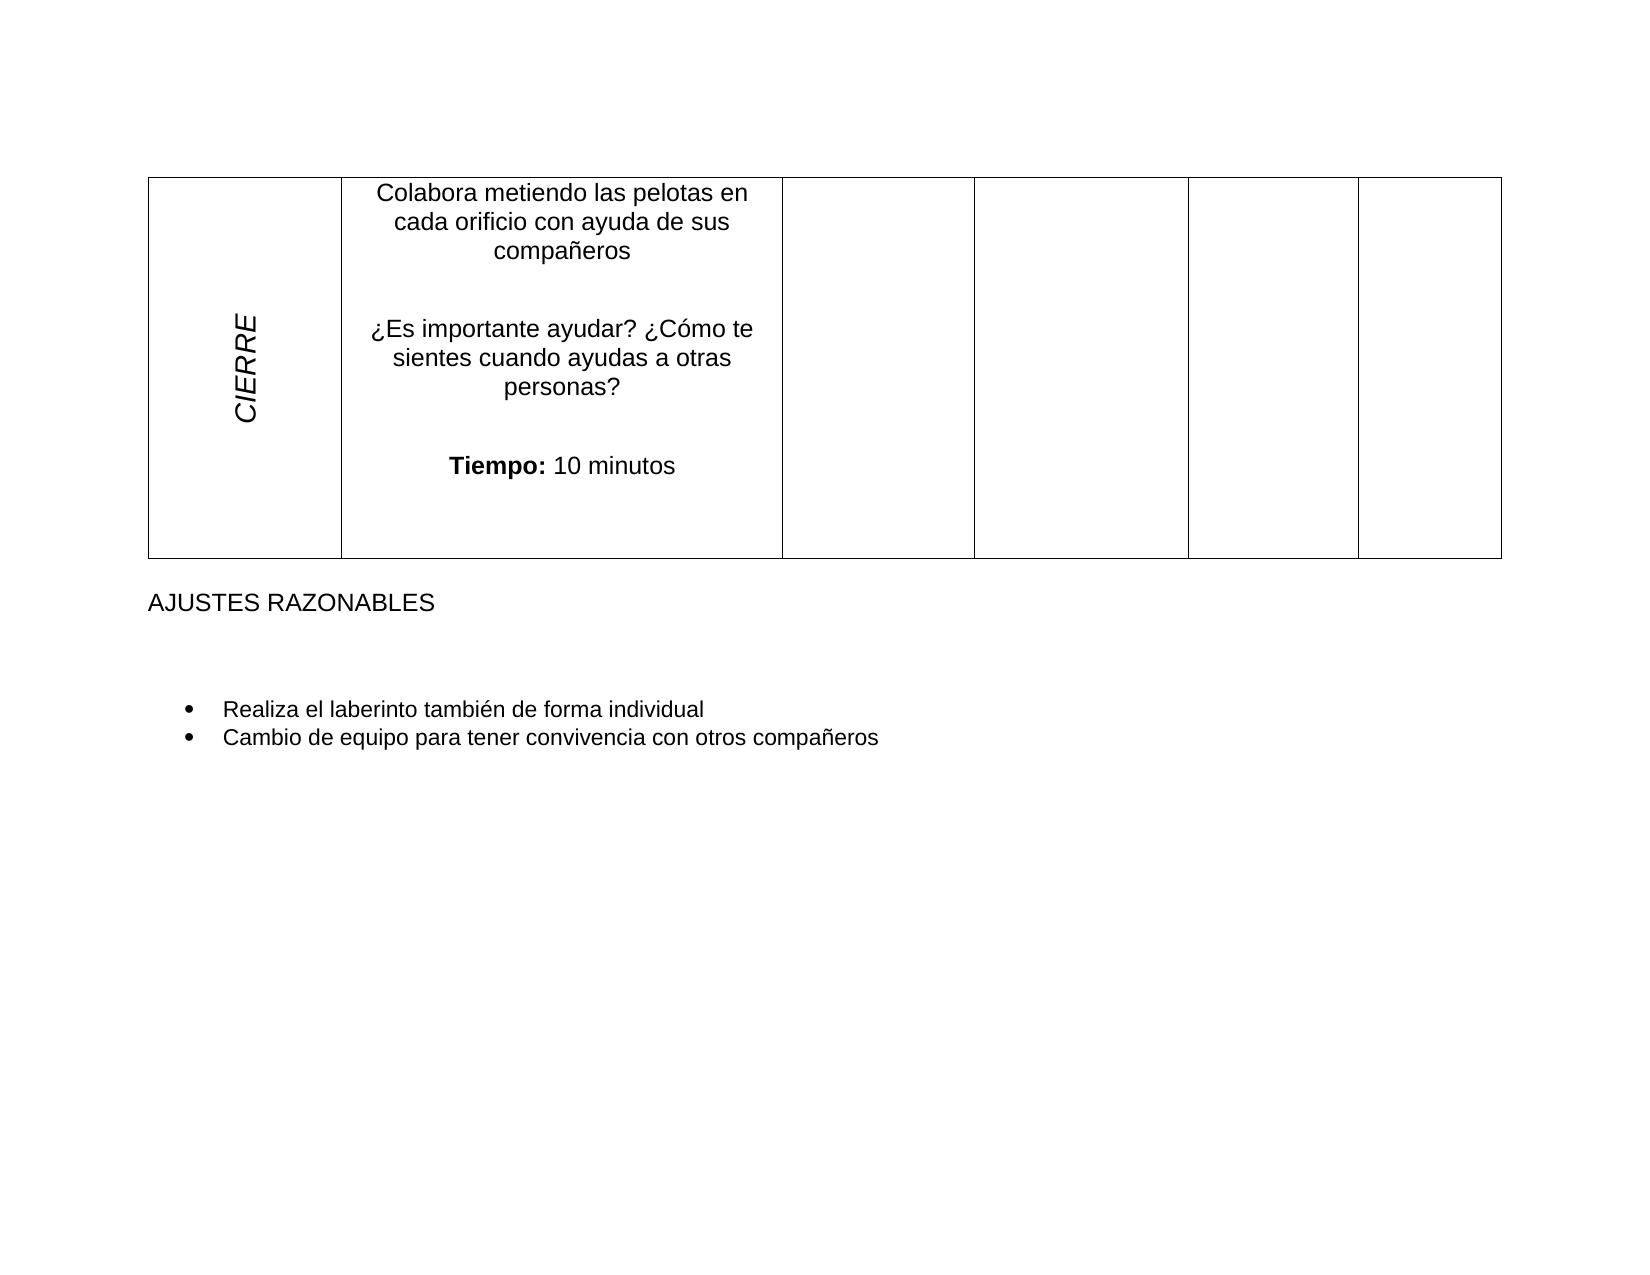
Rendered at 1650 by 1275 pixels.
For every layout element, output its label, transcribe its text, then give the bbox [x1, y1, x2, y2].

table_cell Colabora metiendo las pelotas en cada orificio con ayuda de sus compañeros ¿Es importante ayudar? ¿Cómo te sientes cuando ayudas a otras personas? Tiempo: 10 minutos [342, 178, 782, 558]
list Cambio de equipo para tener convivencia con otros compañeros [185, 724, 1502, 750]
table_cell CIERRE [149, 178, 341, 558]
text AJUSTES RAZONABLES [148, 588, 1502, 617]
list Realiza el laberinto también de forma individual [185, 696, 1502, 722]
